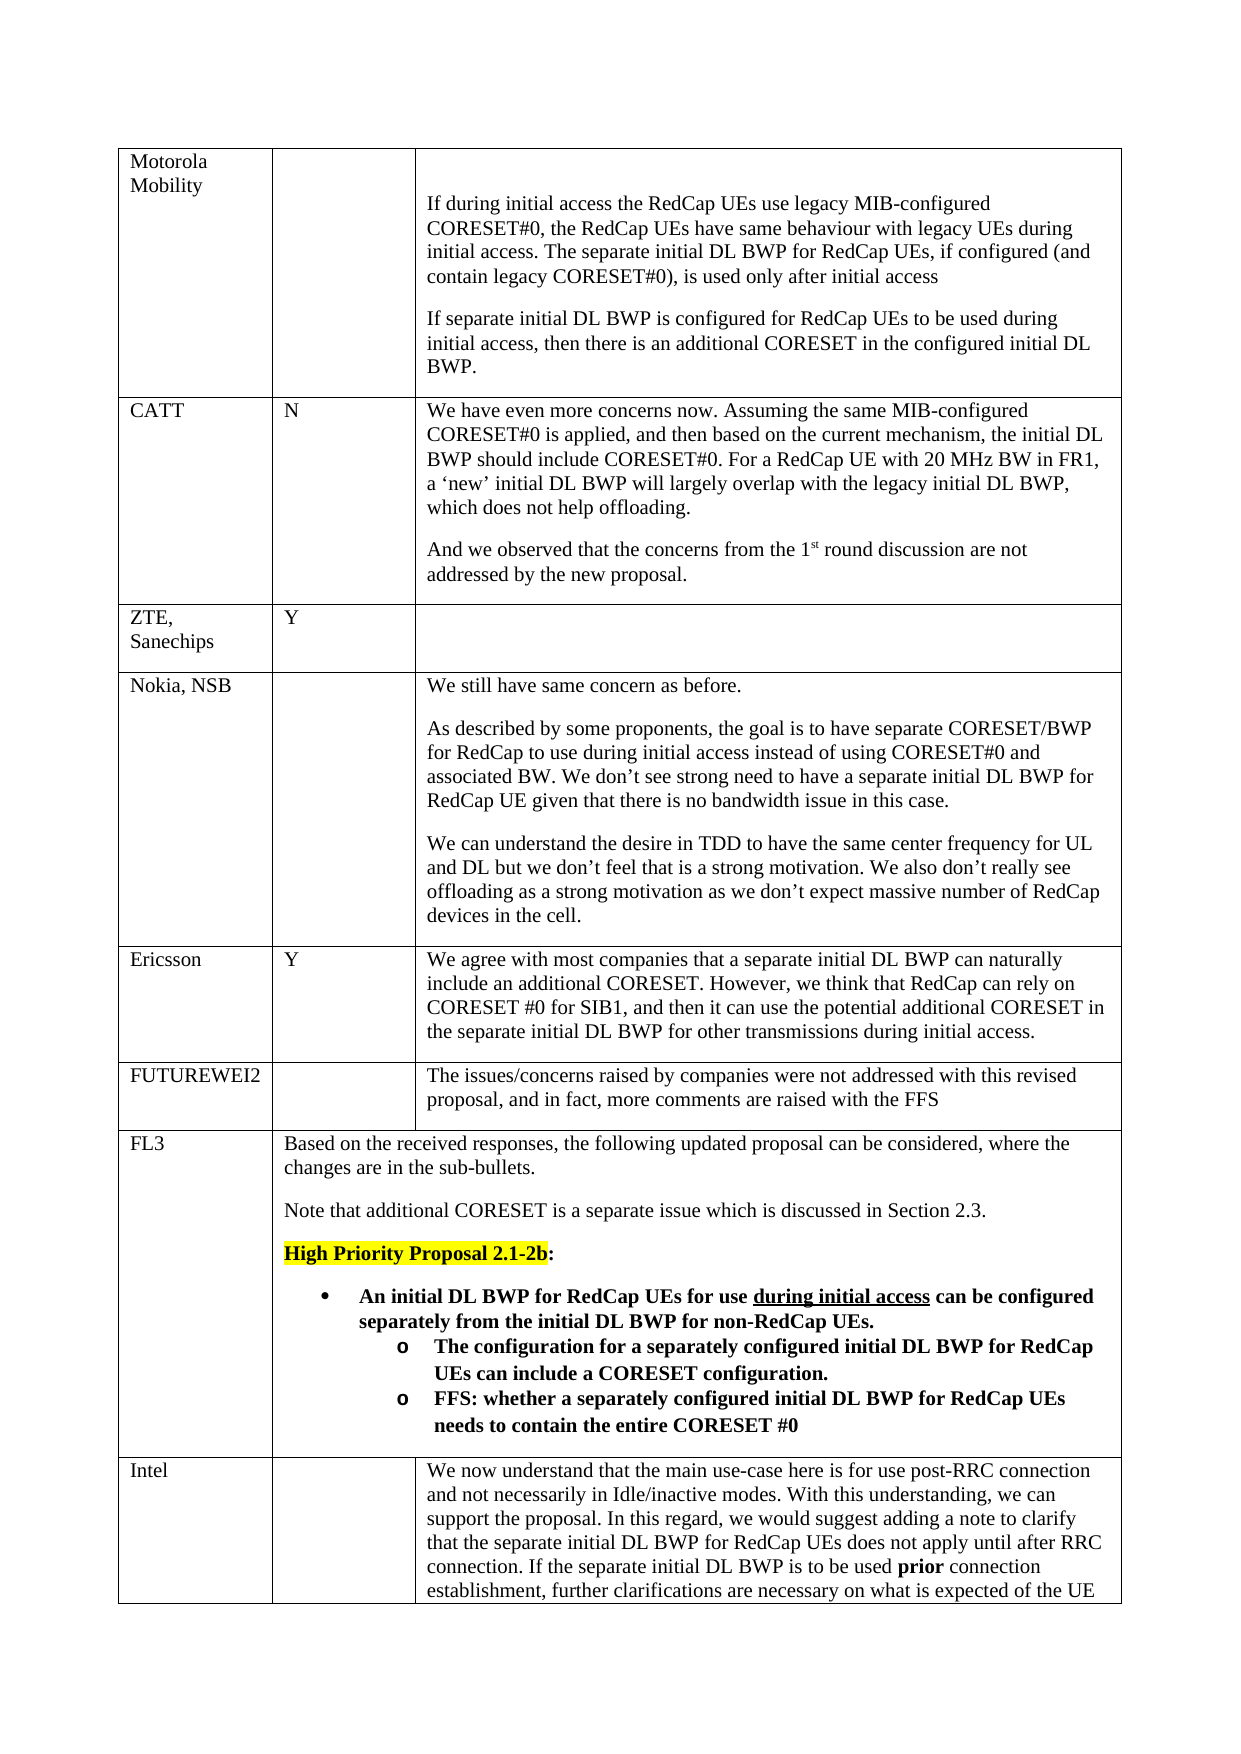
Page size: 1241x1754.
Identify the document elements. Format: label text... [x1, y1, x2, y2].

table_cell [273, 1458, 415, 1602]
table_cell FL3 [119, 1131, 272, 1457]
table_cell Ericsson [119, 947, 272, 1062]
table_cell Nokia, NSB [119, 673, 272, 946]
table_cell We have even more concerns now. Assuming the same MIB-configured CORESET#0 is applied, and then based on the current mechanism, the initial DL BWP should include CORESET#0. For a RedCap UE with 20 MHz BW in FR1, a ‘new’ initial DL BWP will largely overlap with the legacy initial DL BWP, which does not help offloading. And we observed that the concerns from the 1st round discussion are not addressed by the new proposal. [416, 398, 1121, 604]
table_cell FUTUREWEI2 [119, 1063, 272, 1130]
table_cell N [273, 398, 415, 604]
table_cell CATT [119, 398, 272, 604]
table_cell Intel [119, 1458, 272, 1602]
table_cell [416, 605, 1121, 672]
table_cell We still have same concern as before. As described by some proponents, the goal is to have separate CORESET/BWP for RedCap to use during initial access instead of using CORESET#0 and associated BW. We don’t see strong need to have a separate initial DL BWP for RedCap UE given that there is no bandwidth issue in this case. We can understand the desire in TDD to have the same center frequency for UL and DL but we don’t feel that is a strong motivation. We also don’t really see offloading as a strong motivation as we don’t expect massive number of RedCap devices in the cell. [416, 673, 1121, 946]
table_cell N [273, 149, 415, 397]
table_cell Y [273, 947, 415, 1062]
table_cell Y [273, 605, 415, 672]
table_cell The issues/concerns raised by companies were not addressed with this revised proposal, and in fact, more comments are raised with the FFS [416, 1063, 1121, 1130]
table_cell ZTE, Sanechips [119, 605, 272, 672]
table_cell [416, 149, 1121, 397]
table_cell [273, 673, 415, 946]
table_cell [273, 1063, 415, 1130]
table_cell Based on the received responses, the following updated proposal can be considered, where the changes are in the sub-bullets. Note that additional CORESET is a separate issue which is discussed in Section 2.3. High Priority Proposal 2.1-2b: An initial DL BWP for RedCap UEs for use during initial access can be configured separately from the initial DL BWP for non-RedCap UEs. The configuration for a separately configured initial DL BWP for RedCap UEs can include a CORESET configuration. FFS: whether a separately configured initial DL BWP for RedCap UEs needs to contain the entire CORESET #0 [273, 1131, 1121, 1457]
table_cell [119, 149, 272, 397]
table_cell We agree with most companies that a separate initial DL BWP can naturally include an additional CORESET. However, we think that RedCap can rely on CORESET #0 for SIB1, and then it can use the potential additional CORESET in the separate initial DL BWP for other transmissions during initial access. [416, 947, 1121, 1062]
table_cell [416, 1458, 1121, 1602]
